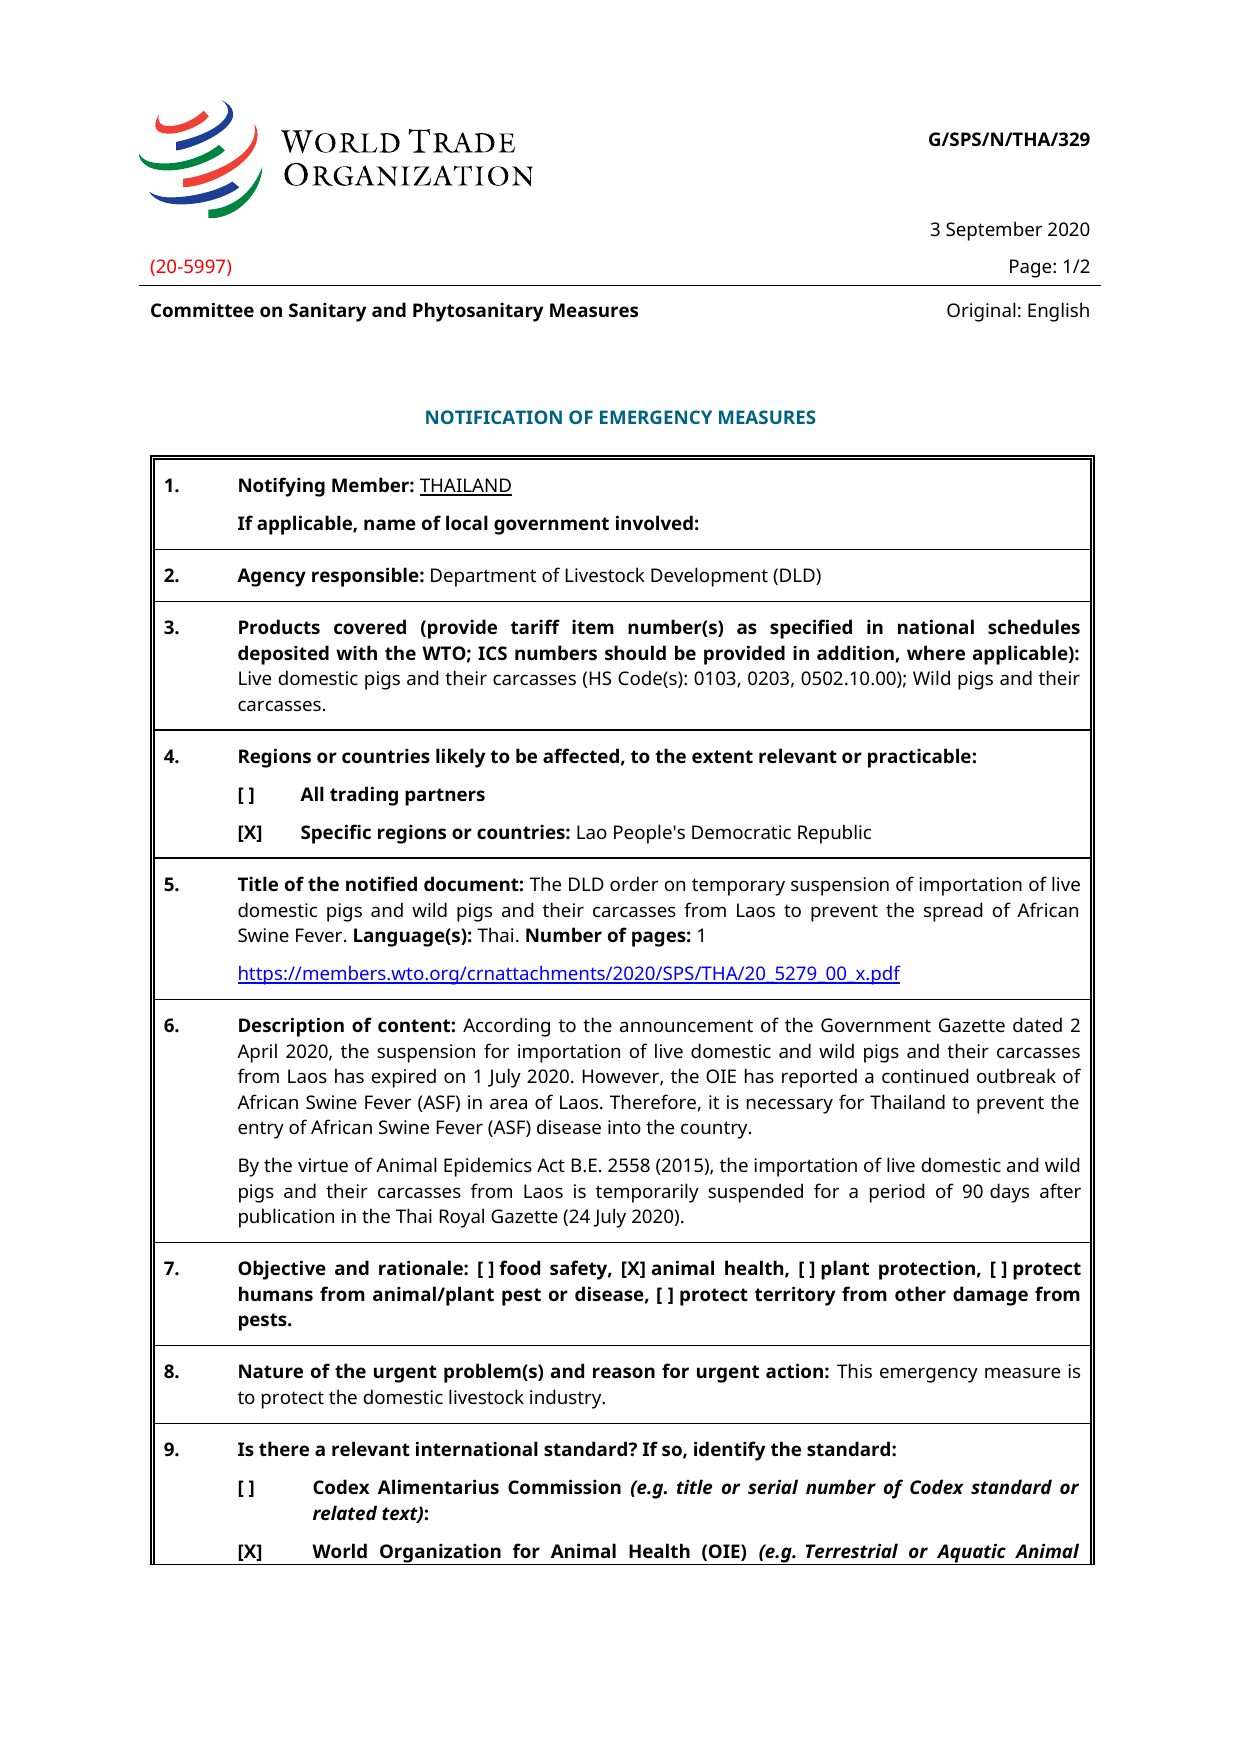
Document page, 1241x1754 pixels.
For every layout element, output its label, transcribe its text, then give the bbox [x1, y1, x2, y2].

table_cell Regions or countries likely to be affected, to the extent relevant or practicable: [ ] All trading partners [X] Specific regions or countries: Lao People's Democratic Republic [226, 731, 1090, 857]
table_cell Description of content: According to the announcement of the Government Gazette dated 2 April 2020, the suspension for importation of live domestic and wild pigs and their carcasses from Laos has expired on 1 July 2020. However, the OIE has reported a continued outbreak of African Swine Fever (ASF) in area of Laos. Therefore, it is necessary for Thailand to prevent the entry of African Swine Fever (ASF) disease into the country. By the virtue of Animal Epidemics Act B.E. 2558 (2015), the importation of live domestic and wild pigs and their carcasses from Laos is temporarily suspended for a period of 90 days after publication in the Thai Royal Gazette (24 July 2020). [226, 1000, 1090, 1242]
table_cell Products covered (provide tariff item number(s) as specified in national schedules deposited with the WTO; ICS numbers should be provided in addition, where applicable): Live domestic pigs and their carcasses (HS Code(s): 0103, 0203, 0502.10.00); Wild pigs and their carcasses. [226, 602, 1090, 729]
table_header Notifying Member: Thailand If applicable, name of local government involved: [226, 460, 1090, 548]
table_cell 4. [155, 731, 226, 857]
table_cell 2. [155, 550, 226, 601]
table_cell 8. [155, 1346, 226, 1422]
title NOTIFICATION OF EMERGENCY MEASURES [150, 405, 1090, 430]
table_cell 3. [155, 602, 226, 729]
table_cell 9. [155, 1424, 226, 1563]
table_cell Agency responsible: Department of Livestock Development (DLD) [226, 550, 1090, 601]
table_cell Nature of the urgent problem(s) and reason for urgent action: This emergency measure is to protect the domestic livestock industry. [226, 1346, 1090, 1422]
table_cell 7. [155, 1243, 226, 1345]
table_header 1. [155, 460, 226, 548]
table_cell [226, 1424, 1090, 1563]
table_cell Title of the notified document: The DLD order on temporary suspension of importation of live domestic pigs and wild pigs and their carcasses from Laos to prevent the spread of African Swine Fever. Language(s): Thai. Number of pages: 1 https://members.wto.org/crnattachments/2020/SPS/THA/20_5279_00_x.pdf [226, 859, 1090, 998]
table_cell 6. [155, 1000, 226, 1242]
table_cell 5. [155, 859, 226, 998]
table_cell Objective and rationale: [ ] food safety, [X] animal health, [ ] plant protection, [ ] protect humans from animal/plant pest or disease, [ ] protect territory from other damage from pests. [226, 1243, 1090, 1345]
